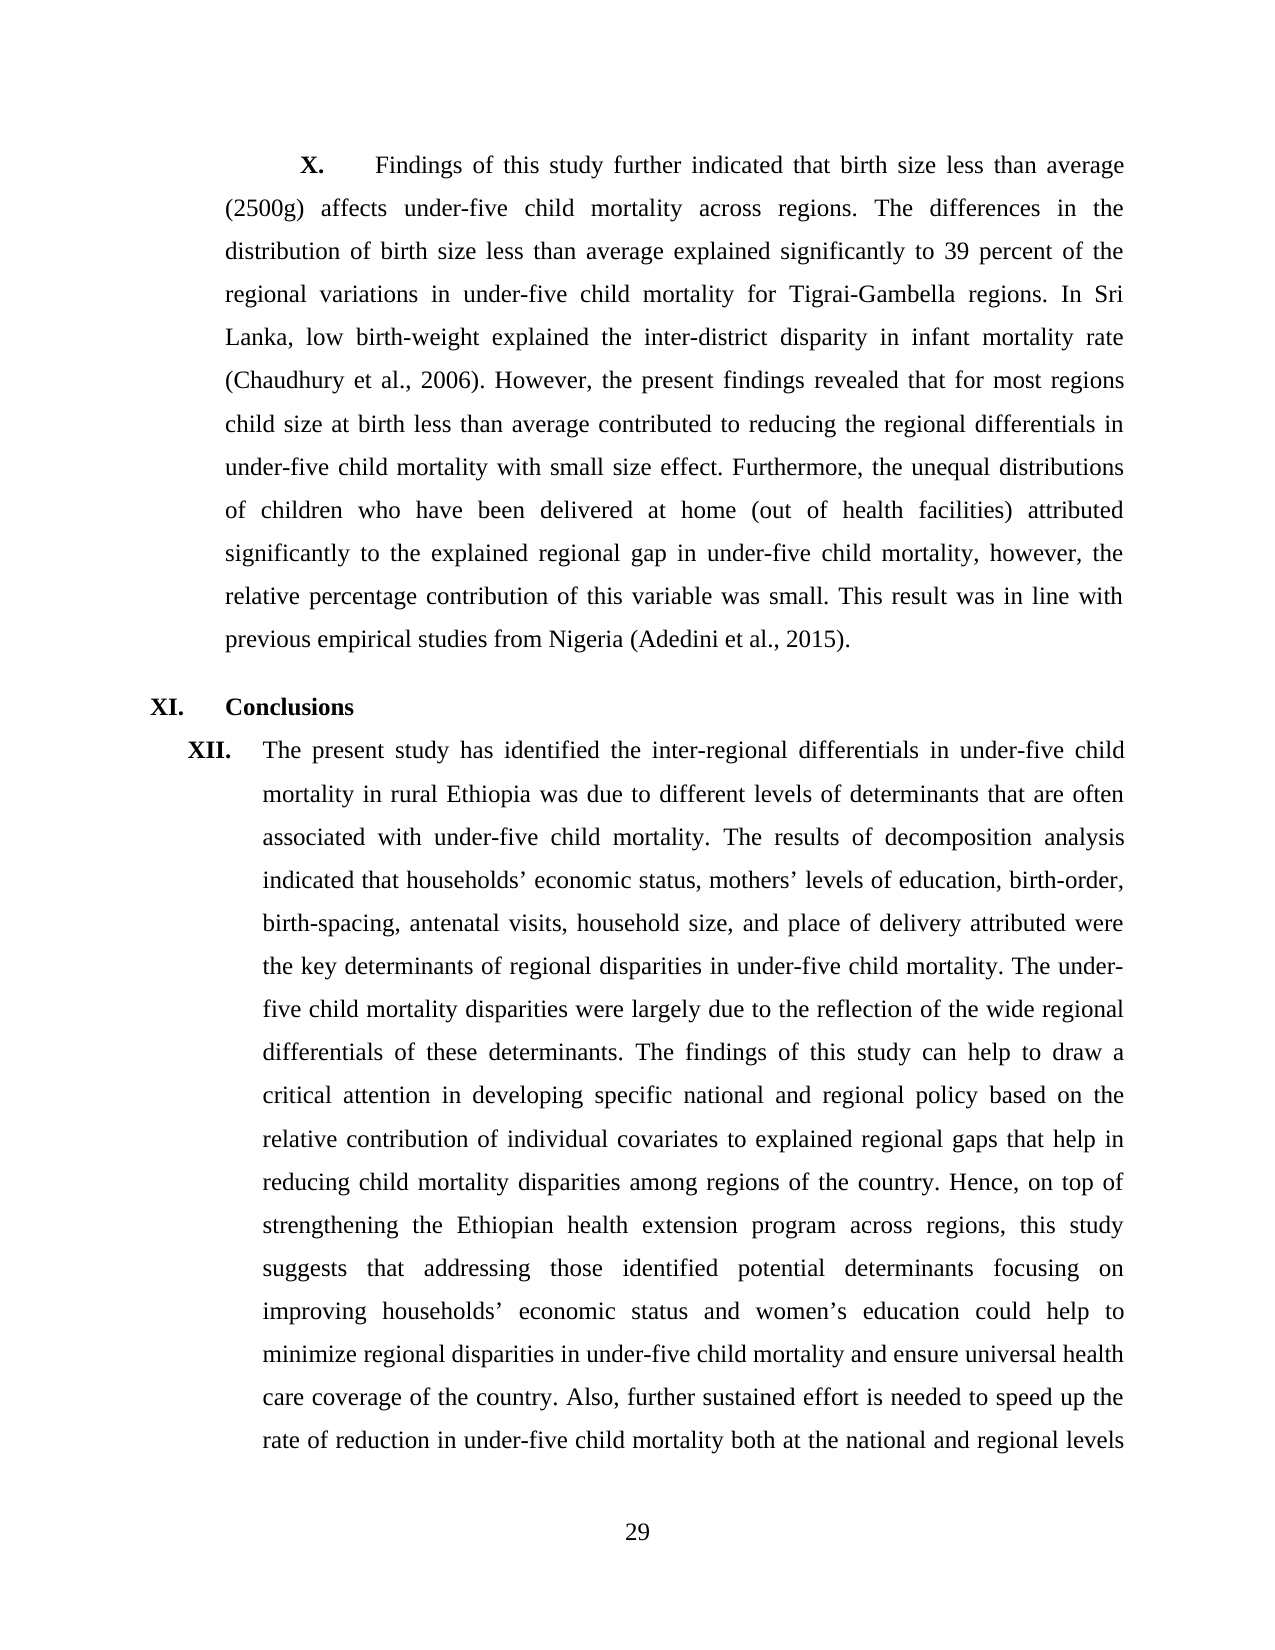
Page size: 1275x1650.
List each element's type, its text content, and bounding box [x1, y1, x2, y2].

text Findings of this study further indicated that birth size less than average (2500g) affects under-five child mortality across regions. The differences in the distribution of birth size less than average explained significantly to 39 percent of the regional variations in under-five child mortality for Tigrai-Gambella regions. In Sri Lanka, low birth-weight explained the inter-district disparity in infant mortality rate (Chaudhury et al., 2006). However, the present findings revealed that for most regions child size at birth less than average contributed to reducing the regional differentials in under-five child mortality with small size effect. Furthermore, the unequal distributions of children who have been delivered at home (out of health facilities) attributed significantly to the explained regional gap in under-five child mortality, however, the relative percentage contribution of this variable was small. This result was in line with previous empirical studies from Nigeria (Adedini et al., 2015). [225, 150, 1125, 653]
list Conclusions [150, 692, 1125, 721]
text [187, 736, 1125, 1454]
